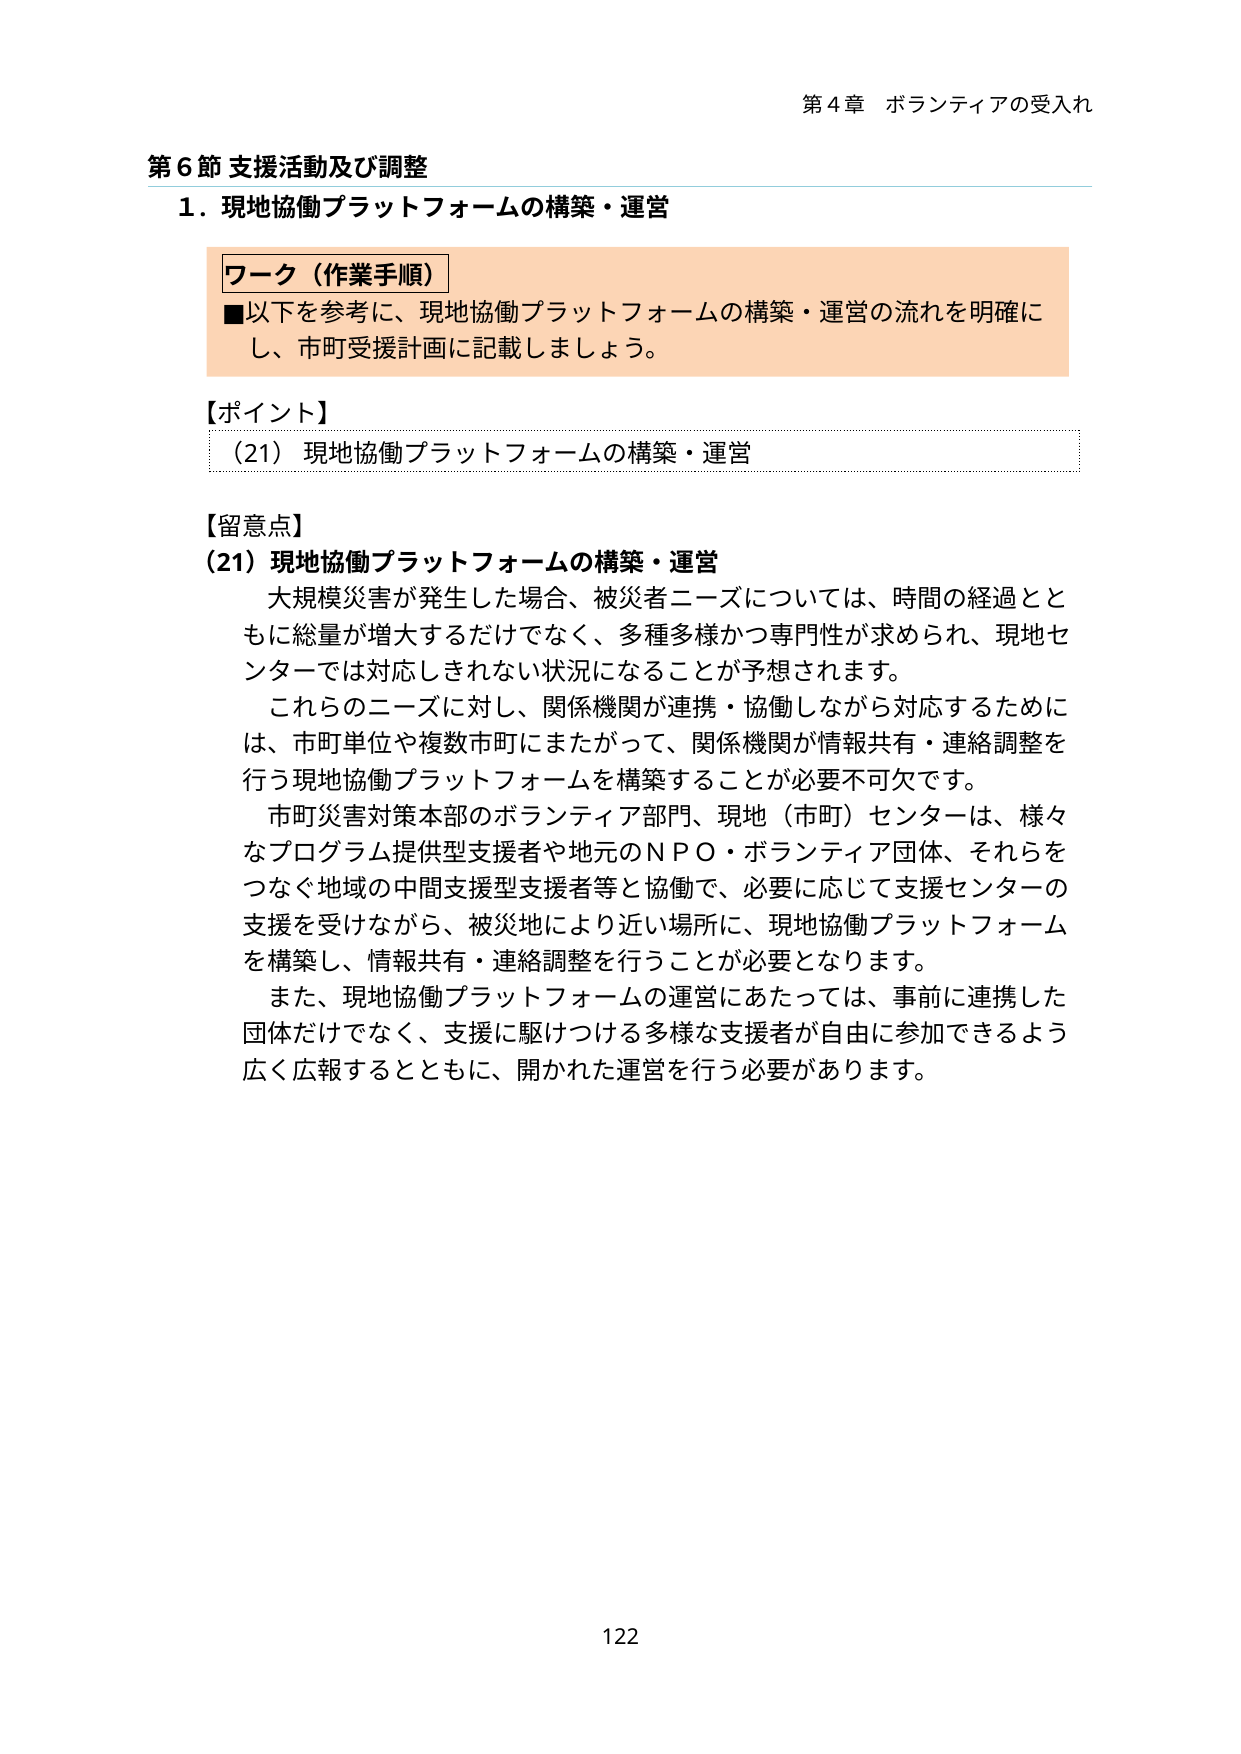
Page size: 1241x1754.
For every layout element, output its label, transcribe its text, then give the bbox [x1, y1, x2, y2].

text 【ポイント】 [192, 394, 1092, 430]
text また、現地協働プラットフォームの運営にあたっては、事前に連携した団体だけでなく、支援に駆けつける多様な支援者が自由に参加できるよう広く広報するとともに、開かれた運営を行う必要があります。 [242, 978, 1071, 1086]
list 支援活動及び調整 [148, 148, 1092, 186]
list 現地協働プラットフォームの構築・運営 [174, 187, 1092, 223]
text （21）現地協働プラットフォームの構築・運営 [191, 543, 1092, 579]
text 【留意点】 [192, 506, 1092, 543]
text 大規模災害が発生した場合、被災者ニーズについては、時間の経過とともに総量が増大するだけでなく、多種多様かつ専門性が求められ、現地センターでは対応しきれない状況になることが予想されます。 [242, 579, 1071, 688]
text 市町災害対策本部のボランティア部門、現地（市町）センターは、様々なプログラム提供型支援者や地元のＮＰＯ・ボランティア団体、それらをつなぐ地域の中間支援型支援者等と協働で、必要に応じて支援センターの支援を受けながら、被災地により近い場所に、現地協働プラットフォームを構築し、情報共有・連絡調整を行うことが必要となります。 [242, 796, 1071, 978]
text これらのニーズに対し、関係機関が連携・協働しながら対応するためには、市町単位や複数市町にまたがって、関係機関が情報共有・連絡調整を行う現地協働プラットフォームを構築することが必要不可欠です。 [242, 688, 1071, 796]
text （21） 現地協働プラットフォームの構築・運営 [209, 430, 1080, 472]
